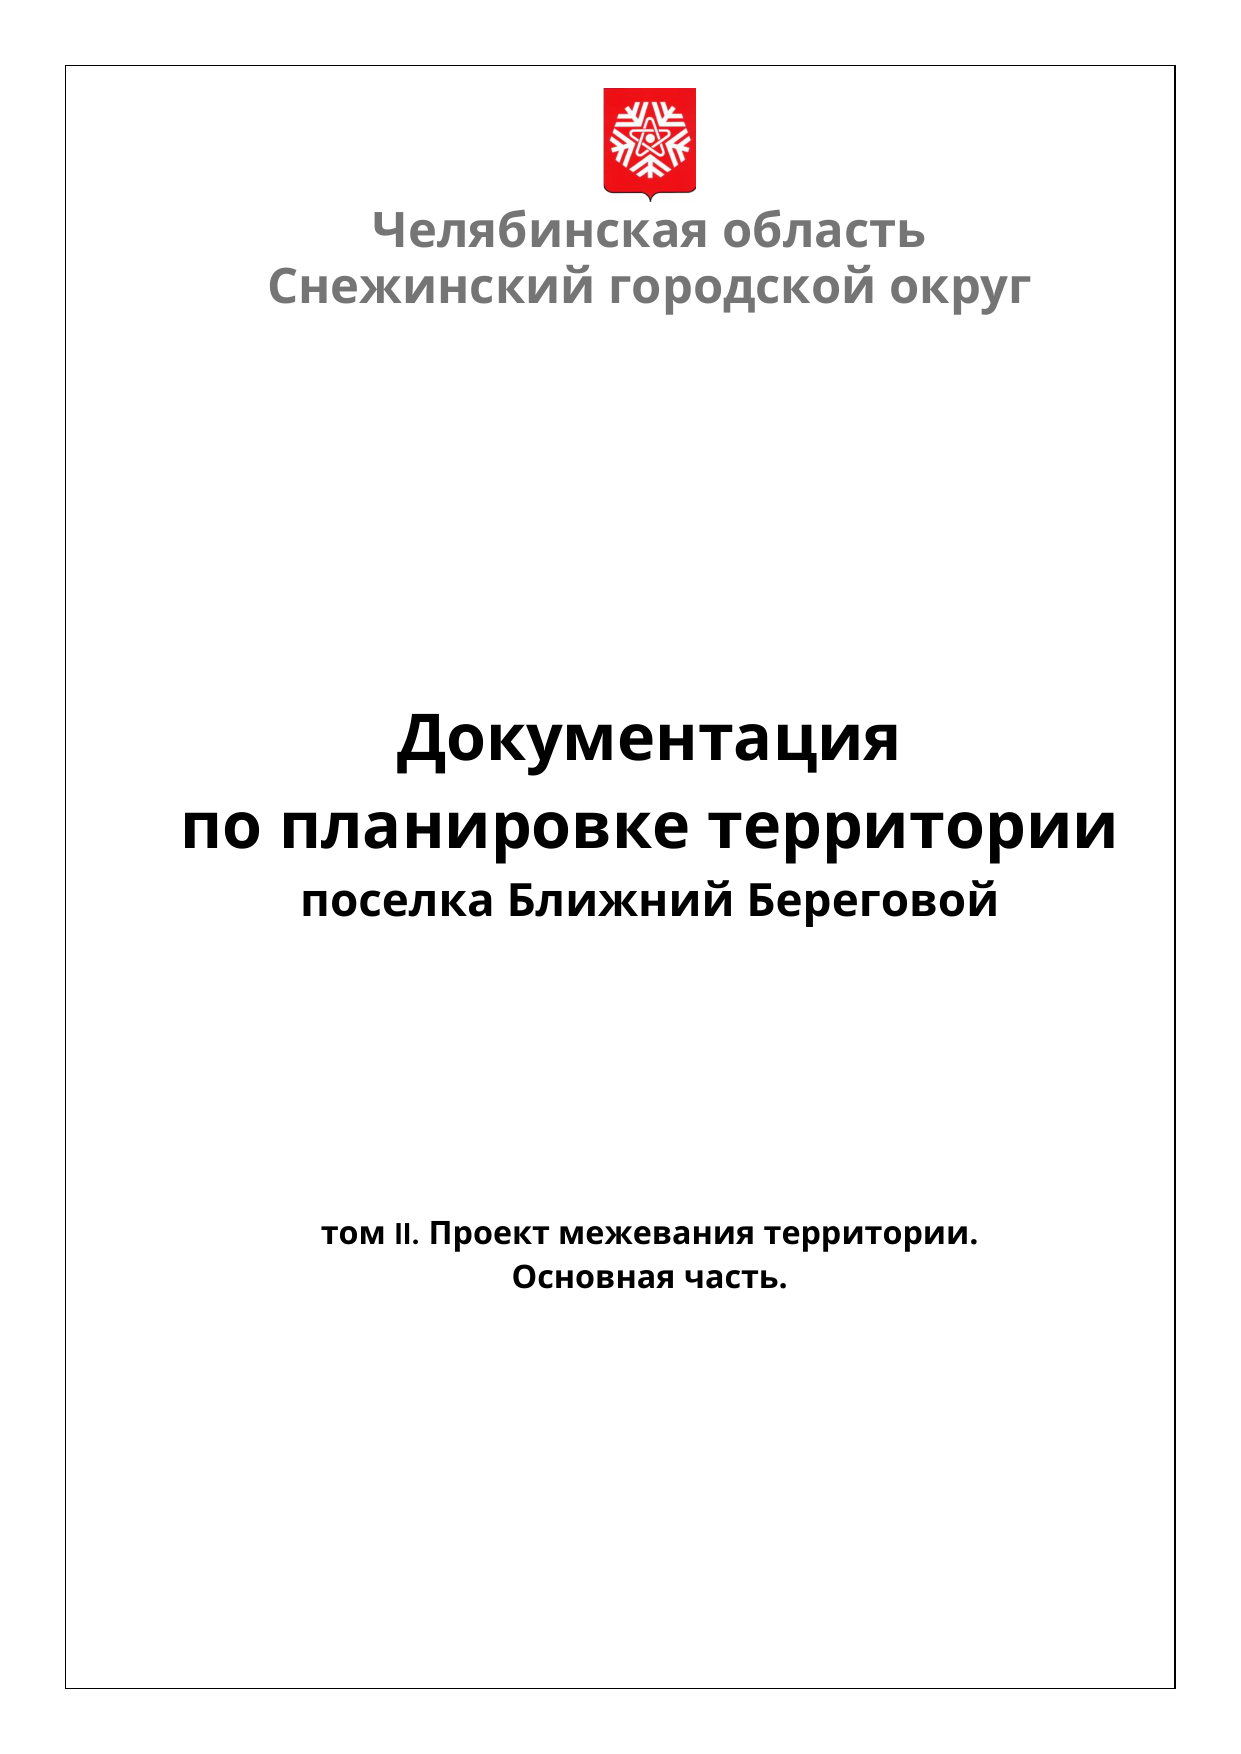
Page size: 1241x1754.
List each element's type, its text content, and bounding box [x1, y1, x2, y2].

text Снежинский городской округ [148, 259, 1152, 315]
text по планировке территории [148, 779, 1152, 867]
text том II. Проект межевания территории. [148, 1210, 1152, 1254]
text Основная часть. [148, 1254, 1152, 1298]
text поселка Ближний Береговой [148, 867, 1152, 930]
text Документация [148, 691, 1152, 779]
text Челябинская область [148, 202, 1152, 259]
